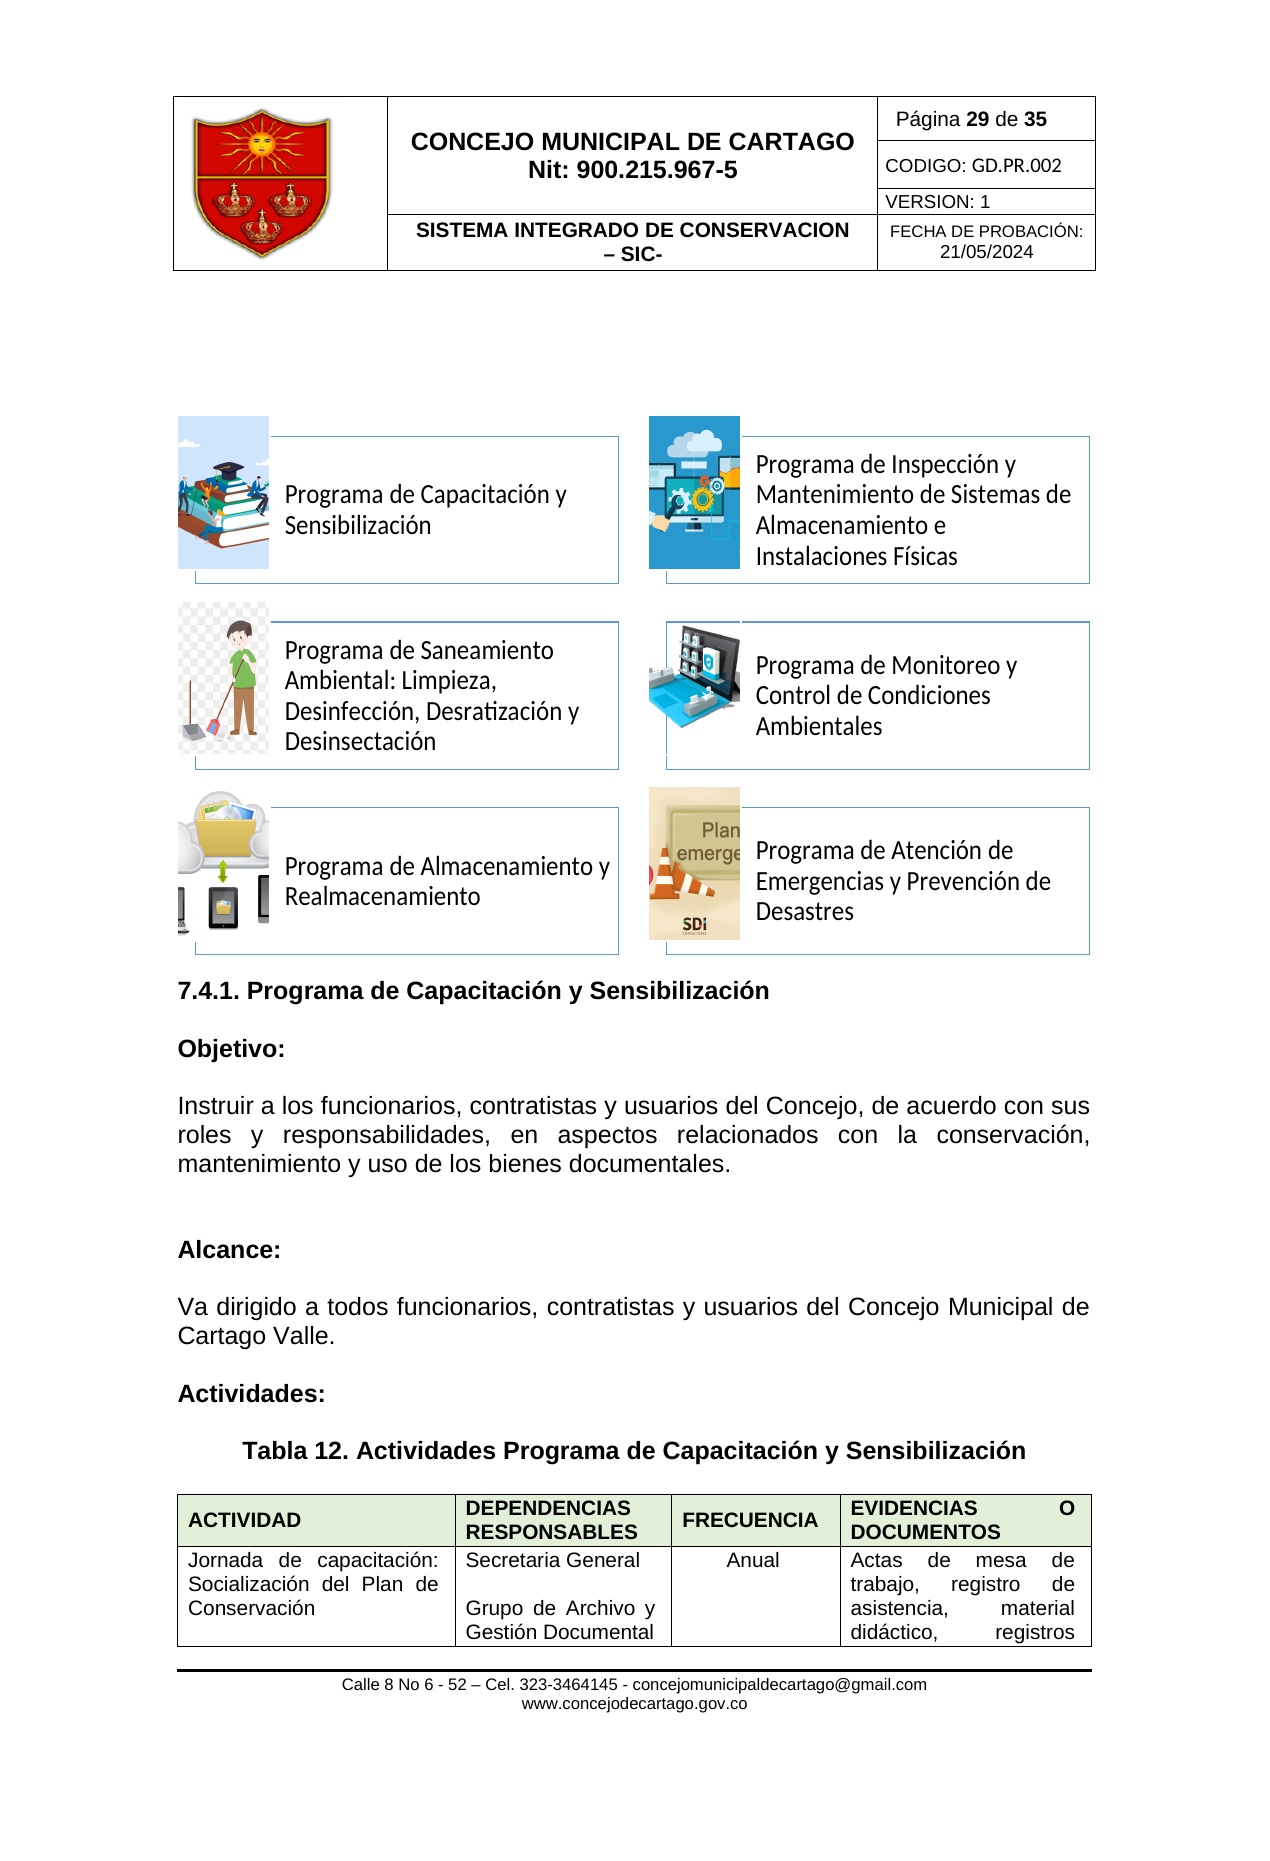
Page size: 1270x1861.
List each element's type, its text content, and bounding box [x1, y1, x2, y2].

table_header ACTIVIDAD [178, 1495, 455, 1546]
text Instruir a los funcionarios, contratistas y usuarios del Concejo, de acuerdo con sus roles y responsabilidades, en aspectos relacionados con la conservación, mantenimiento y uso de los bienes documentales. [177, 1091, 1092, 1177]
picture [649, 787, 740, 940]
text Tabla 12. Actividades Programa de Capacitación y Sensibilización [177, 1436, 1092, 1465]
table_cell Anual [672, 1547, 840, 1646]
picture [178, 787, 269, 940]
text Alcance: [177, 1235, 1092, 1264]
text Va dirigido a todos funcionarios, contratistas y usuarios del Concejo Municipal de Cartago Valle. [177, 1292, 1092, 1350]
table_cell Jornada de capacitación: Socialización del Plan de Conservación [178, 1547, 455, 1646]
table_header DEPENDENCIAS RESPONSABLES [456, 1495, 671, 1546]
table_cell Secretaria General Grupo de Archivo y Gestión Documental [456, 1547, 671, 1646]
text Actividades: [177, 1379, 1092, 1407]
table_header EVIDENCIAS O DOCUMENTOS [841, 1495, 1091, 1546]
picture [649, 602, 740, 754]
text 7.4.1. Programa de Capacitación y Sensibilización [177, 976, 1092, 1005]
text Objetivo: [177, 1034, 1092, 1062]
picture [649, 416, 740, 569]
picture [178, 416, 269, 569]
picture [180, 97, 343, 270]
table_header FRECUENCIA [672, 1495, 840, 1546]
picture [178, 602, 269, 754]
